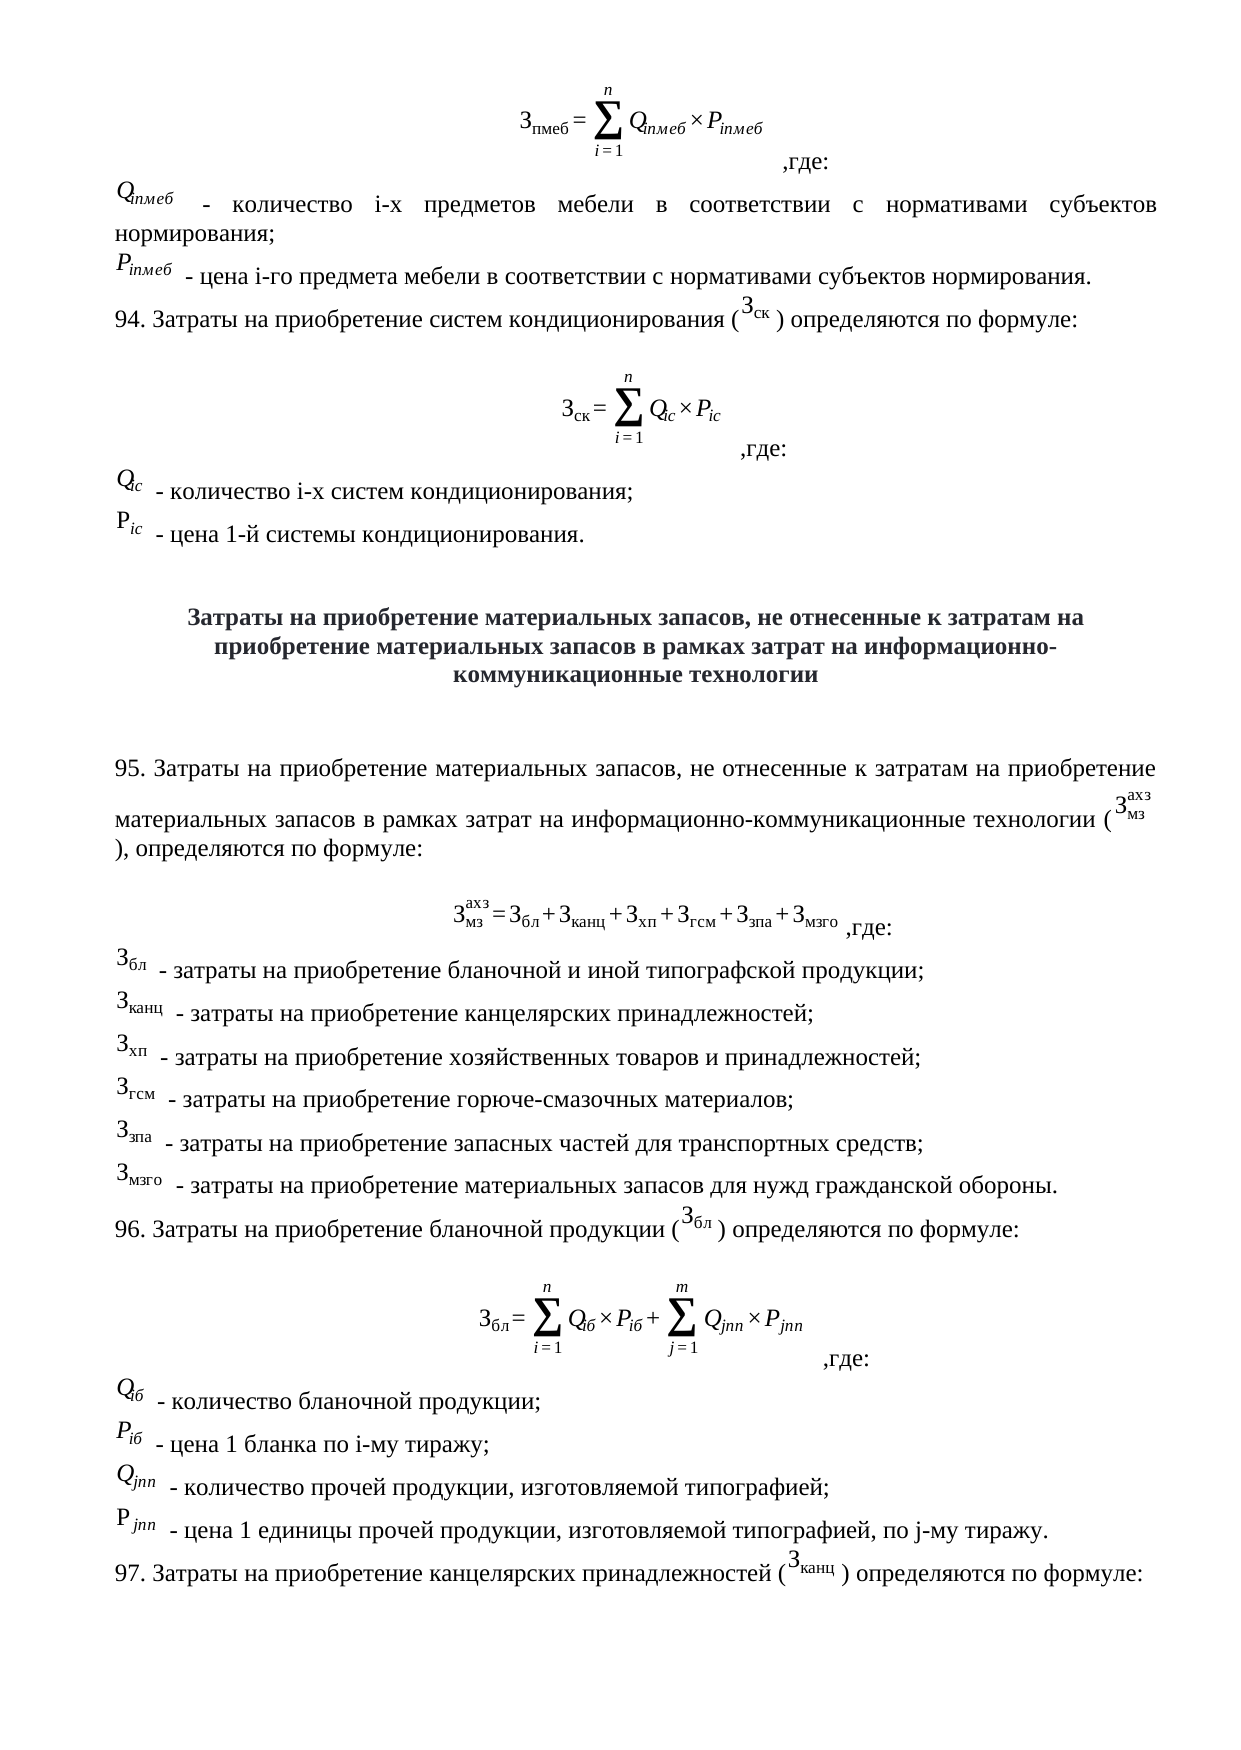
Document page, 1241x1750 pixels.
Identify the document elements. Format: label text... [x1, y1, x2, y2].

text ,где: [114, 74, 1157, 175]
text 95. Затраты на приобретение материальных запасов, не отнесенные к затратам на приобретение материальных запасов в рамках затрат на информационно-коммуникационные технологии (), определяются по формуле: [114, 753, 1157, 862]
text - затраты на приобретение материальных запасов для нужд гражданской обороны. [114, 1156, 1157, 1199]
text - цена i-гo предмета мебели в соответствии с нормативами субъектов нормирования. [114, 246, 1157, 289]
text 94. Затраты на приобретение систем кондиционирования () определяются по формуле: [114, 289, 1157, 332]
text - затраты на приобретение горюче-смазочных материалов; [114, 1070, 1157, 1113]
text - цена 1 единицы прочей продукции, изготовляемой типографией, по j-му тиражу. [114, 1501, 1157, 1544]
text ,где: [114, 890, 1157, 941]
text ,где: [114, 361, 1157, 462]
subtitle Затраты на приобретение материальных запасов, не отнесенные к затратам на приобретение материальных запасов в рамках затрат на информационно-коммуникационные технологии [114, 602, 1157, 688]
text - количество i-х систем кондиционирования; [114, 462, 1157, 505]
text - затраты на приобретение канцелярских принадлежностей; [114, 984, 1157, 1027]
text - количество прочей продукции, изготовляемой типографией; [114, 1458, 1157, 1501]
text - количество i-х предметов мебели в соответствии с нормативами субъектов нормирования; [114, 175, 1157, 246]
text - затраты на приобретение хозяйственных товаров и принадлежностей; [114, 1027, 1157, 1070]
text - количество бланочной продукции; [114, 1372, 1157, 1415]
text ,где: [114, 1271, 1157, 1372]
text - цена 1-й системы кондиционирования. [114, 505, 1157, 548]
text 96. Затраты на приобретение бланочной продукции () определяются по формуле: [114, 1199, 1157, 1242]
text - затраты на приобретение запасных частей для транспортных средств; [114, 1113, 1157, 1156]
text 97. Затраты на приобретение канцелярских принадлежностей () определяются по формуле: [114, 1544, 1157, 1587]
text - цена 1 бланка по i-му тиражу; [114, 1415, 1157, 1458]
text - затраты на приобретение бланочной и иной типографской продукции; [114, 941, 1157, 984]
